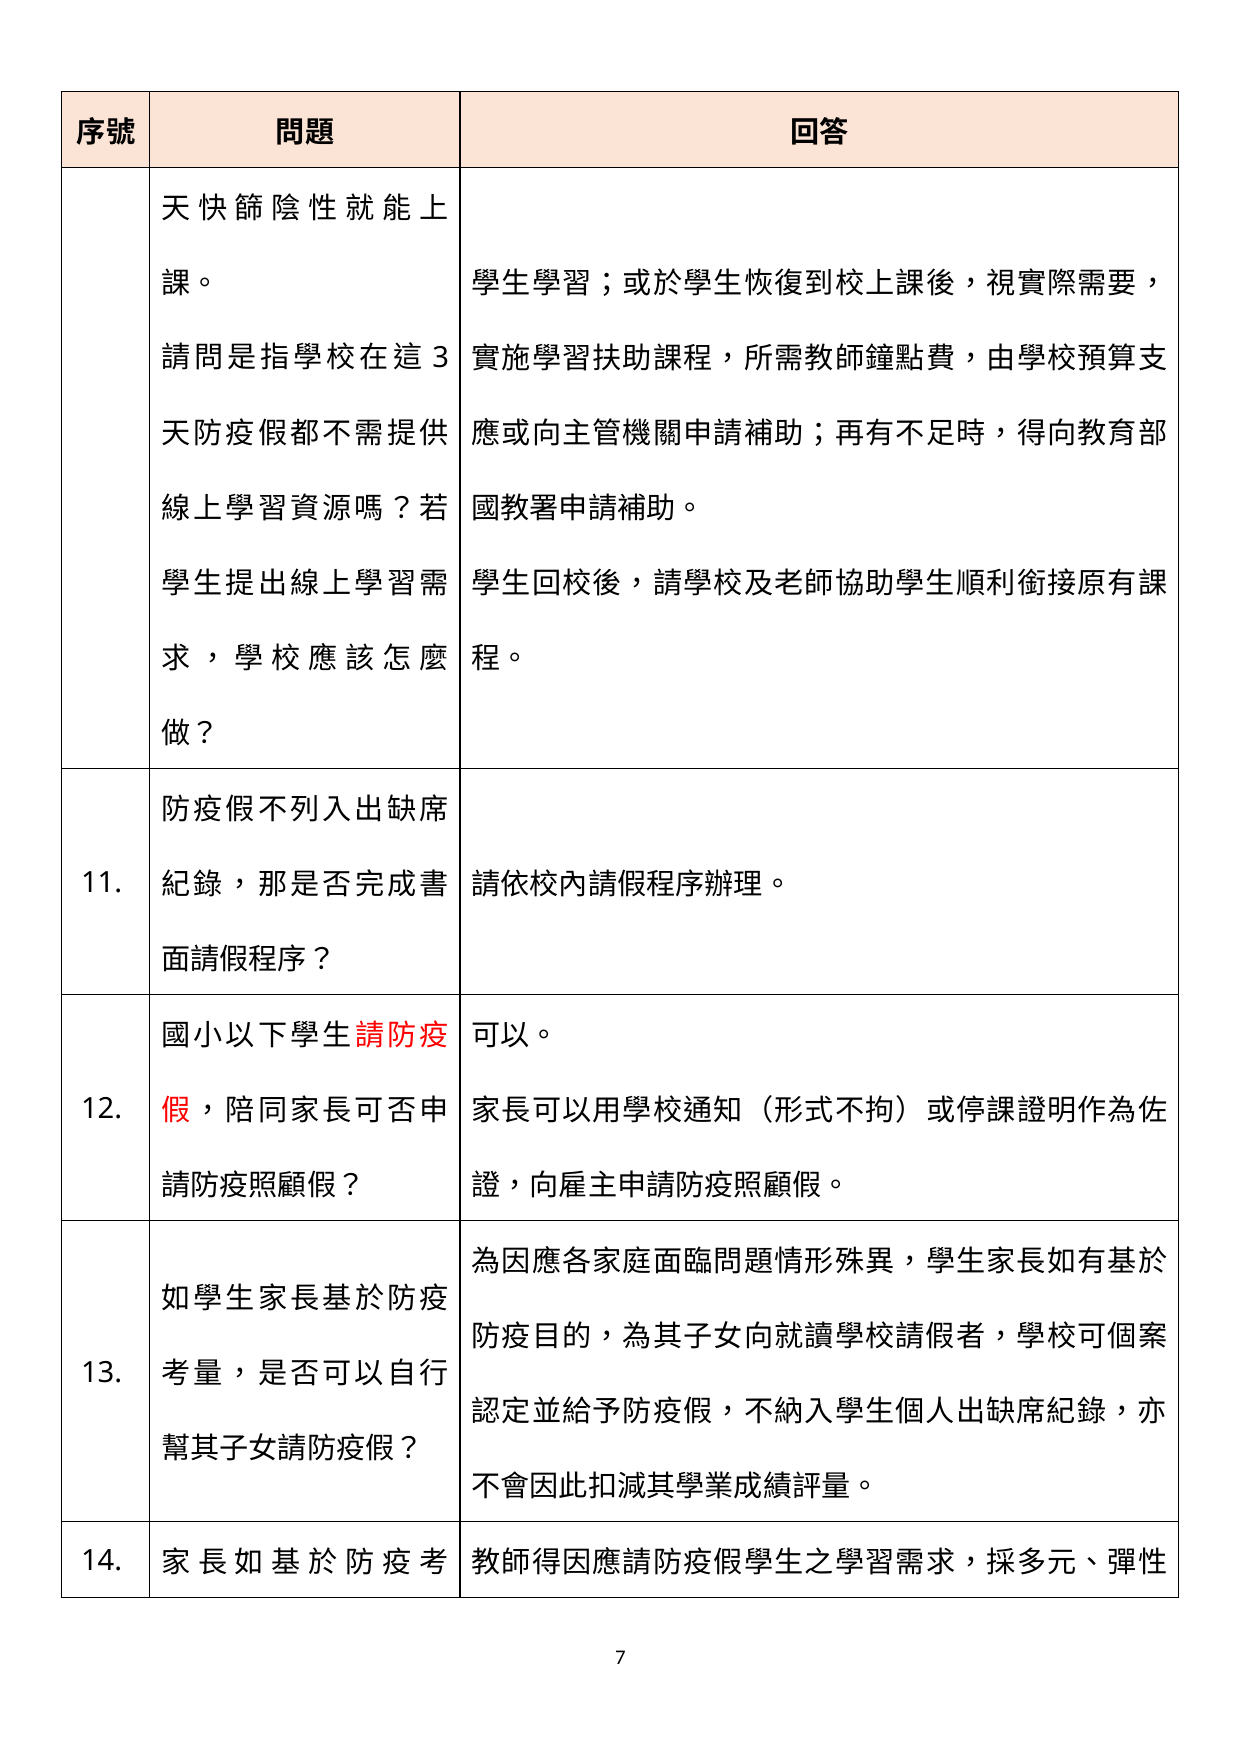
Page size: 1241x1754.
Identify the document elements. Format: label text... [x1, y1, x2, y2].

table_cell 家長如基於防疫考量，自行幫其子女請防疫假，學校教師要幫這位學生進行線上教學嗎？ [150, 1522, 459, 1597]
table_cell 請依校內請假程序辦理。 [461, 769, 1178, 994]
table_cell 防疫假不列入出缺席紀錄，那是否完成書面請假程序？ [150, 769, 459, 994]
table_cell [62, 769, 149, 994]
table_cell 國小以下學生請防疫假，陪同家長可否申請防疫照顧假？ [150, 995, 459, 1220]
table_cell 可以。 家長可以用學校通知（形式不拘）或停課證明作為佐證，向雇主申請防疫照顧假。 [461, 995, 1178, 1220]
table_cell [461, 168, 1178, 768]
table_header 回答 [461, 92, 1178, 167]
table_cell [62, 1522, 149, 1597]
table_cell 如學生家長基於防疫考量，是否可以自行幫其子女請防疫假？ [150, 1221, 459, 1521]
table_cell [62, 1221, 149, 1521]
table_cell [62, 995, 149, 1220]
table_cell 為因應各家庭面臨問題情形殊異，學生家長如有基於防疫目的，為其子女向就讀學校請假者，學校可個案認定並給予防疫假，不納入學生個人出缺席紀錄，亦不會因此扣減其學業成績評量。 [461, 1221, 1178, 1521]
table_cell [62, 168, 149, 768]
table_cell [150, 168, 459, 768]
table_header 問題 [150, 92, 459, 167]
table_header 序號 [62, 92, 149, 167]
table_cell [461, 1522, 1178, 1597]
